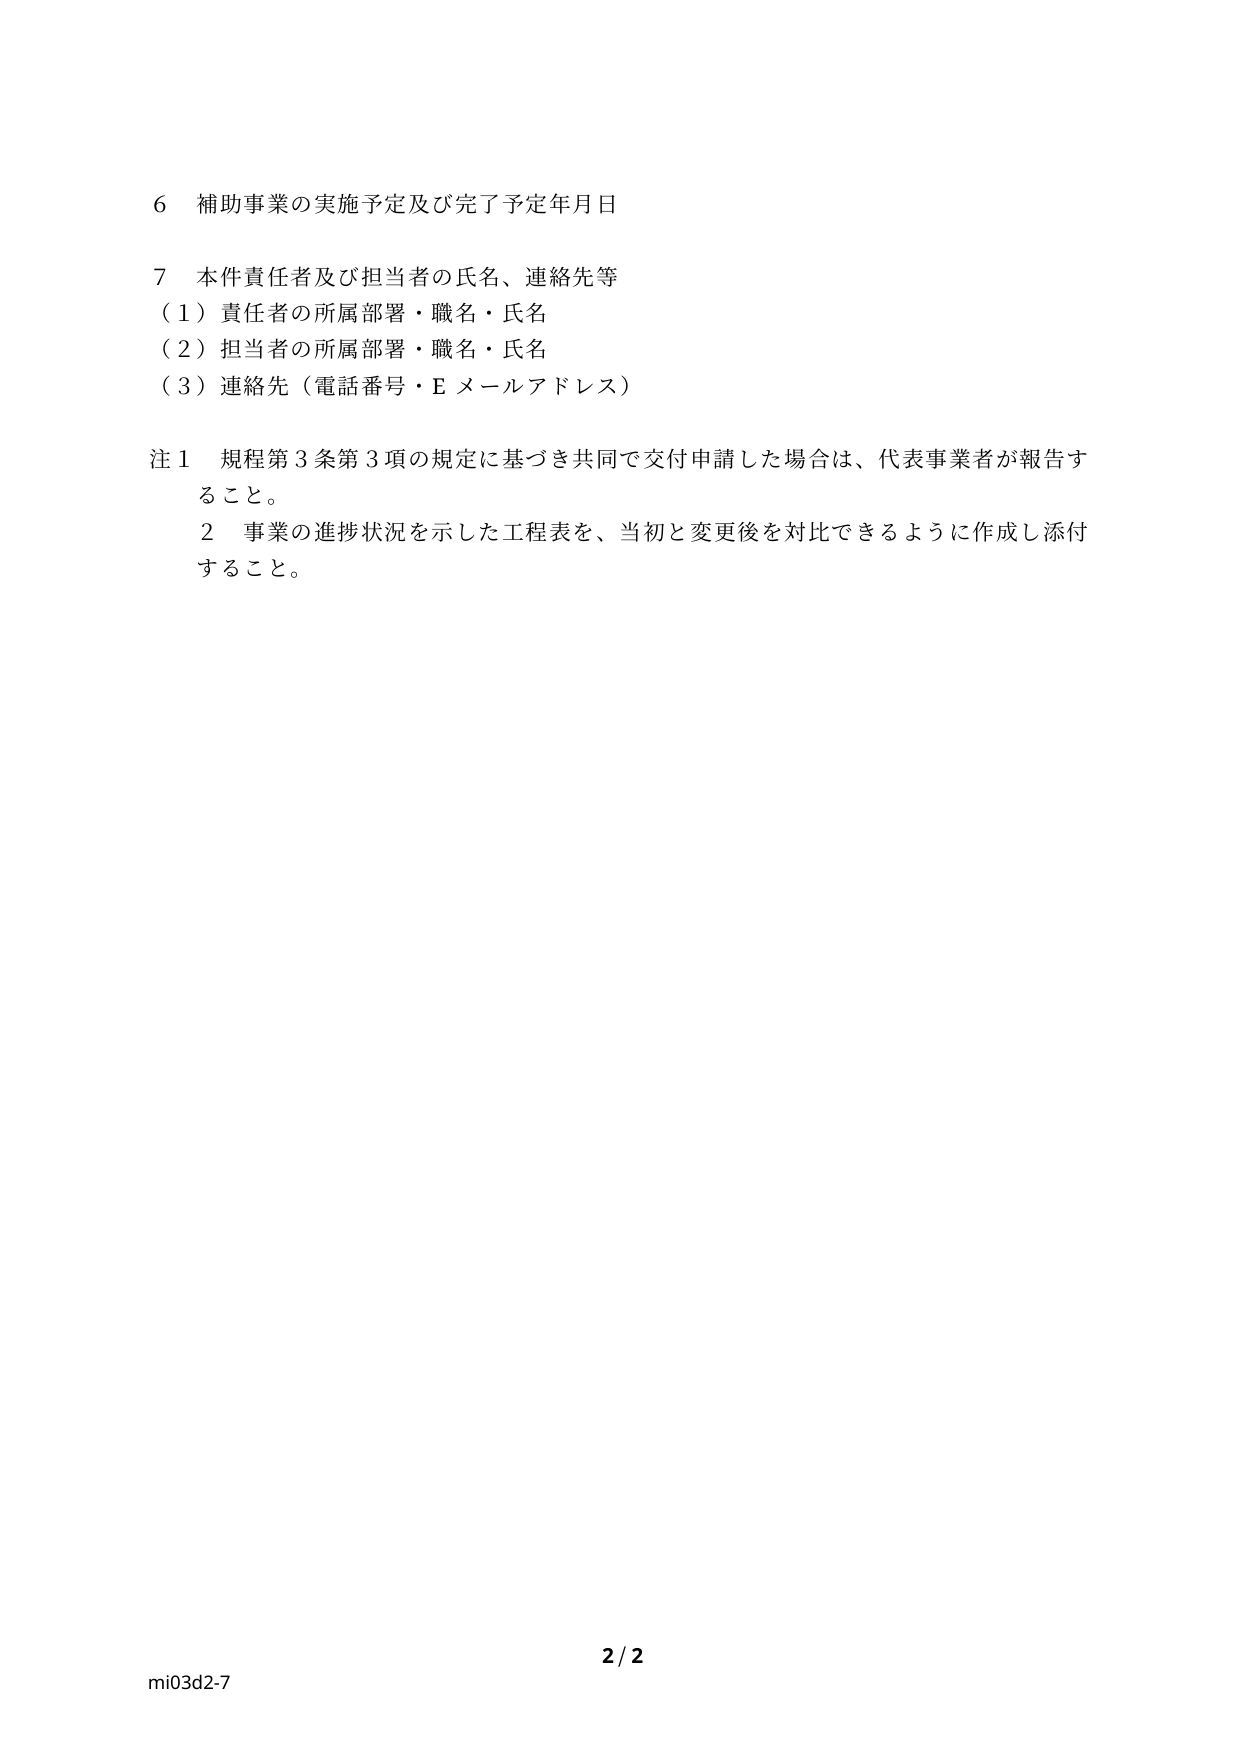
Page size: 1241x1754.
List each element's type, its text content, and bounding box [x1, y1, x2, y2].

text （２）担当者の所属部署・職名・氏名 [149, 330, 1091, 367]
text ７ 本件責任者及び担当者の氏名、連絡先等 [149, 257, 1091, 294]
text （１）責任者の所属部署・職名・氏名 [149, 294, 1091, 330]
text （３）連絡先（電話番号・Eメールアドレス） [149, 367, 1091, 403]
text ２ 事業の進捗状況を示した工程表を、当初と変更後を対比できるように作成し添付すること。 [173, 512, 1091, 585]
text 注１ 規程第３条第３項の規定に基づき共同で交付申請した場合は、代表事業者が報告すること。 [149, 439, 1091, 512]
text ６ 補助事業の実施予定及び完了予定年月日 [149, 184, 1091, 221]
